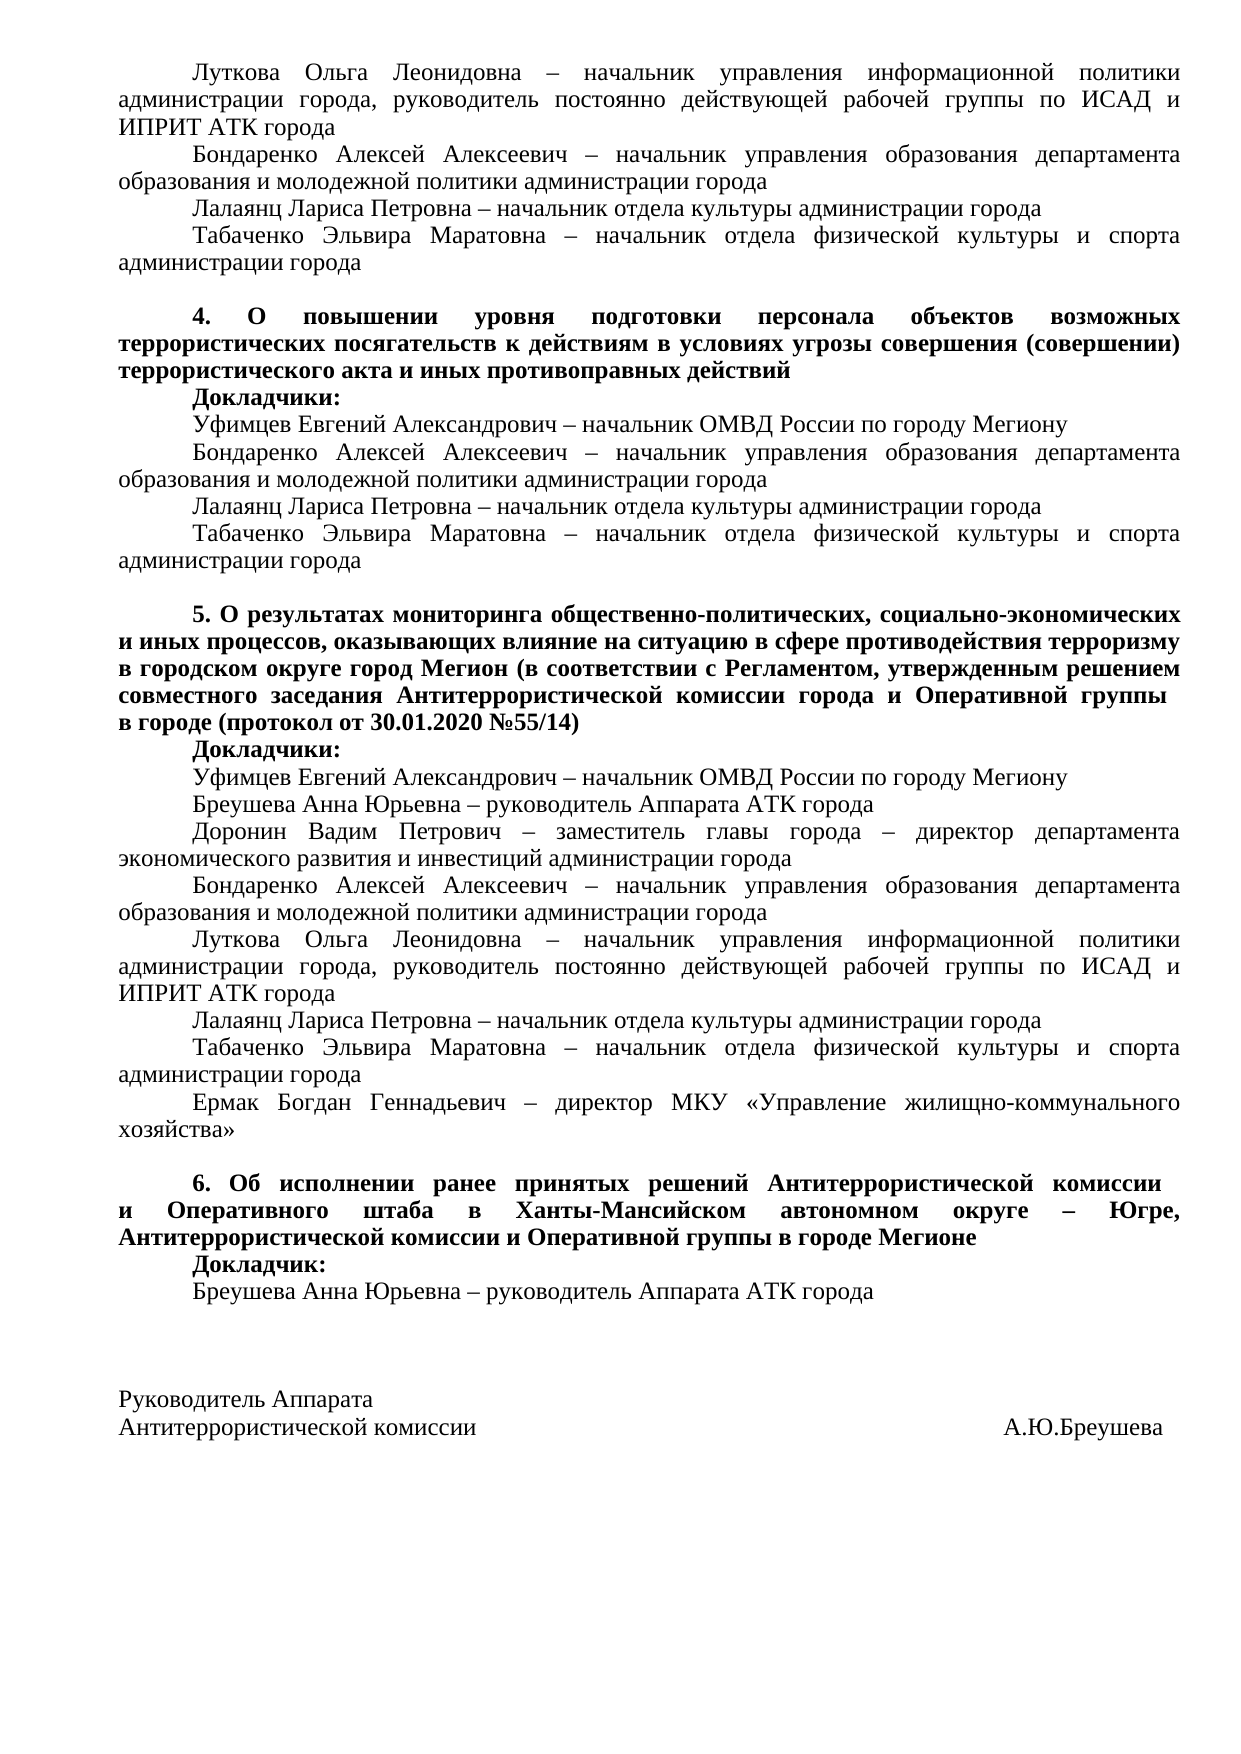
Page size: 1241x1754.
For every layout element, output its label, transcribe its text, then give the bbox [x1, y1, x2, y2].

text Докладчик: [118, 1251, 1181, 1278]
text Бондаренко Алексей Алексеевич – начальник управления образования департамента образования и молодежной политики администрации города [118, 140, 1181, 194]
text Руководитель Аппарата [118, 1386, 1181, 1413]
text Табаченко Эльвира Маратовна – начальник отдела физической культуры и спорта администрации города [118, 222, 1181, 276]
text Бондаренко Алексей Алексеевич – начальник управления образования департамента образования и молодежной политики администрации города [118, 438, 1181, 492]
text 4. О повышении уровня подготовки персонала объектов возможных террористических посягательств к действиям в условиях угрозы совершения (совершении) террористического акта и иных противоправных действий [118, 303, 1181, 384]
text Докладчики: [118, 384, 1181, 411]
text Бреушева Анна Юрьевна – руководитель Аппарата АТК города [118, 1278, 1181, 1305]
text Бондаренко Алексей Алексеевич – начальник управления образования департамента образования и молодежной политики администрации города [118, 872, 1181, 926]
text 5. О результатах мониторинга общественно-политических, социально-экономических и иных процессов, оказывающих влияние на ситуацию в сфере противодействия терроризму в городском округе город Мегион (в соответствии с Регламентом, утвержденным решением совместного заседания Антитеррористической комиссии города и Оперативной группы в городе (протокол от 30.01.2020 №55/14) [118, 601, 1181, 736]
text Уфимцев Евгений Александрович – начальник ОМВД России по городу Мегиону [118, 411, 1181, 438]
text Лалаянц Лариса Петровна – начальник отдела культуры администрации города [118, 492, 1181, 519]
text Бреушева Анна Юрьевна – руководитель Аппарата АТК города [118, 790, 1181, 817]
text Уфимцев Евгений Александрович – начальник ОМВД России по городу Мегиону [118, 763, 1181, 790]
text Лалаянц Лариса Петровна – начальник отдела культуры администрации города [118, 1007, 1181, 1034]
text Доронин Вадим Петрович – заместитель главы города – директор департамента экономического развития и инвестиций администрации города [118, 817, 1181, 872]
text Лалаянц Лариса Петровна – начальник отдела культуры администрации города [118, 194, 1181, 222]
text Докладчики: [118, 736, 1181, 763]
text Ермак Богдан Геннадьевич – директор МКУ «Управление жилищно-коммунального хозяйства» [118, 1088, 1181, 1142]
text 6. Об исполнении ранее принятых решений Антитеррористической комиссии и Оперативного штаба в Ханты-Мансийском автономном округе – Югре, Антитеррористической комиссии и Оперативной группы в городе Мегионе [118, 1169, 1181, 1251]
text Антитеррористической комиссии А.Ю.Бреушева [118, 1413, 1181, 1440]
text Табаченко Эльвира Маратовна – начальник отдела физической культуры и спорта администрации города [118, 519, 1181, 574]
text Табаченко Эльвира Маратовна – начальник отдела физической культуры и спорта администрации города [118, 1034, 1181, 1088]
